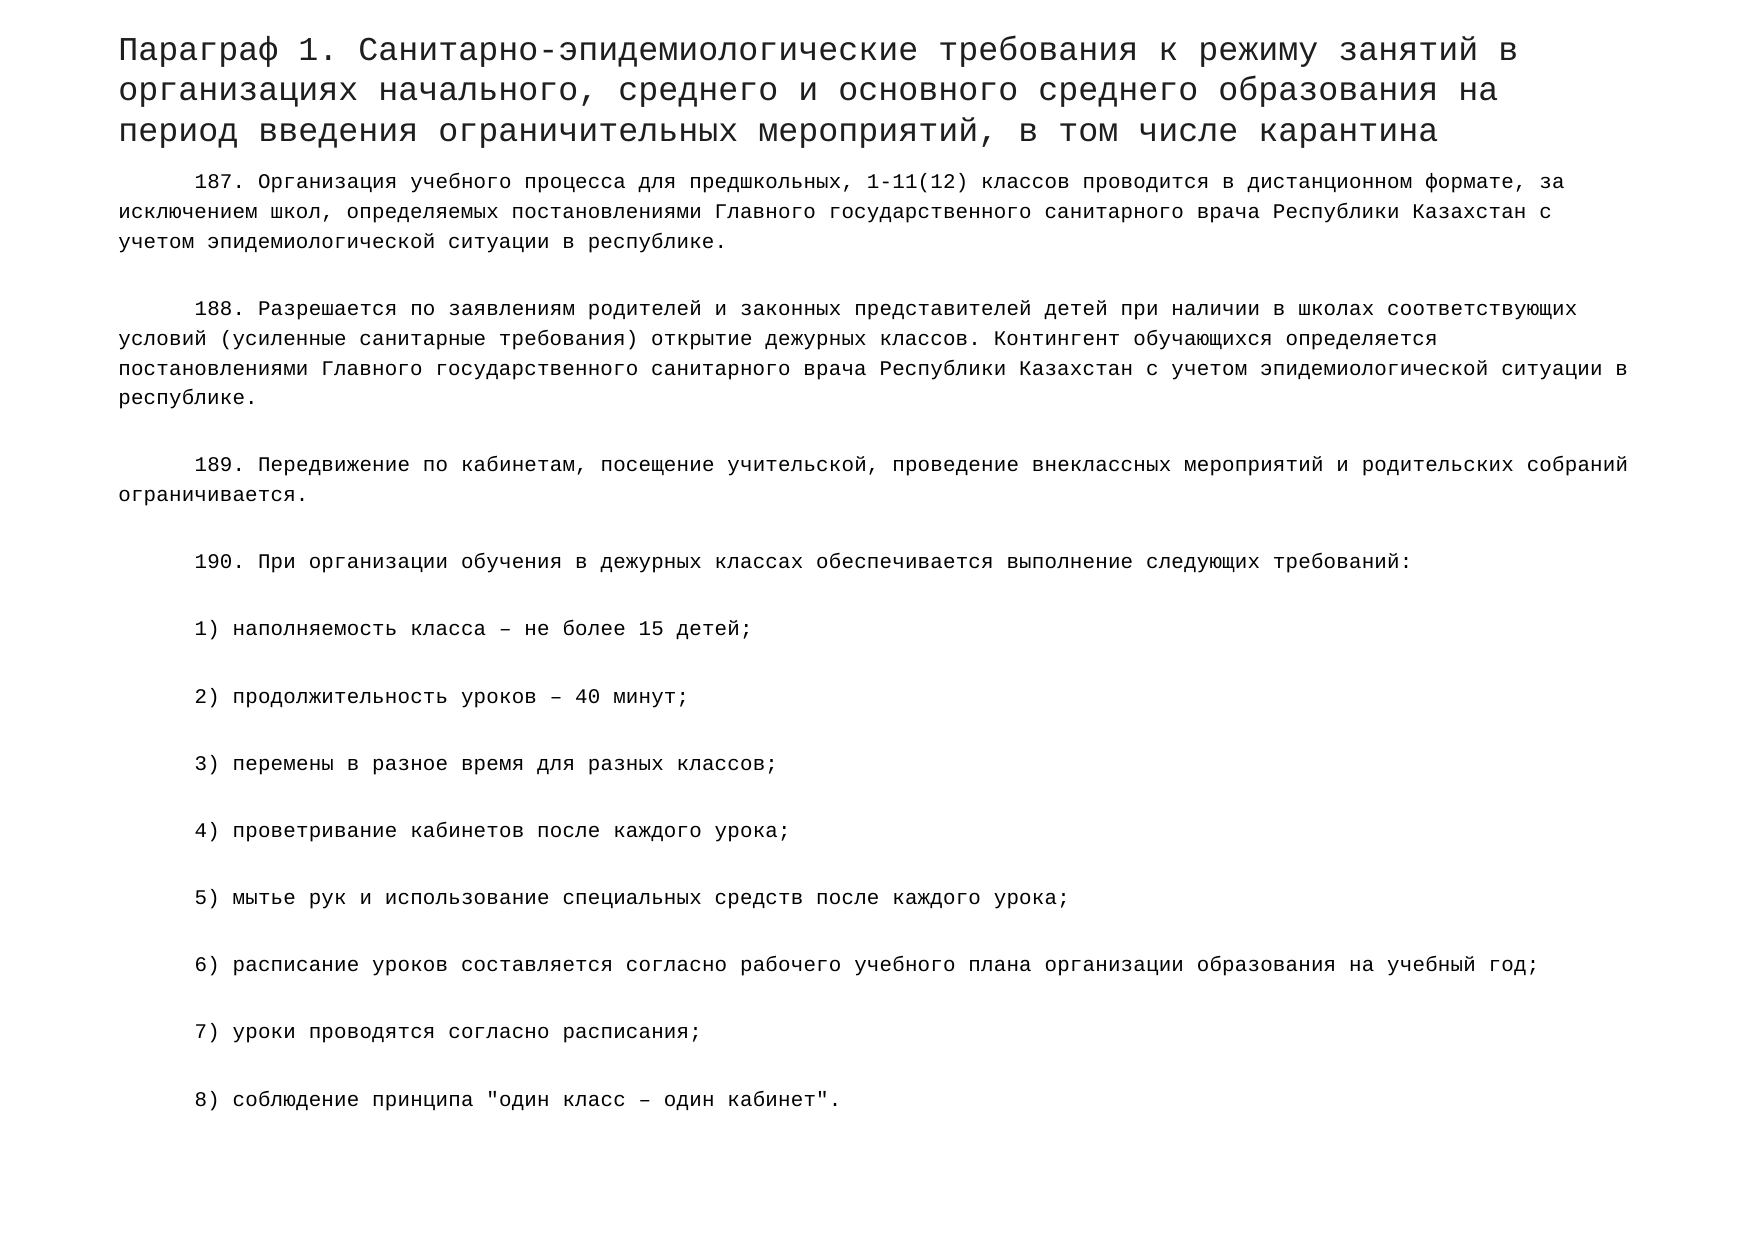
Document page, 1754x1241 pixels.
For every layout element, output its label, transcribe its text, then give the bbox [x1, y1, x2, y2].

text 189. Передвижение по кабинетам, посещение учительской, проведение внеклассных мероприятий и родительских собраний ограничивается. [118, 448, 1636, 508]
text 4) проветривание кабинетов после каждого урока; [118, 814, 1636, 844]
text 187. Организация учебного процесса для предшкольных, 1-11(12) классов проводится в дистанционном формате, за исключением школ, определяемых постановлениями Главного государственного санитарного врача Республики Казахстан с учетом эпидемиологической ситуации в республике. [118, 166, 1636, 254]
text 8) соблюдение принципа "один класс – один кабинет". [118, 1083, 1636, 1112]
text Параграф 1. Санитарно-эпидемиологические требования к режиму занятий в организациях начального, среднего и основного среднего образования на период введения ограничительных мероприятий, в том числе карантина [118, 29, 1636, 151]
text 190. При организации обучения в дежурных классах обеспечивается выполнение следующих требований: [118, 545, 1636, 575]
text 1) наполняемость класса – не более 15 детей; [118, 612, 1636, 642]
text 7) уроки проводятся согласно расписания; [118, 1016, 1636, 1045]
text 2) продолжительность уроков – 40 минут; [118, 679, 1636, 709]
text 188. Разрешается по заявлениям родителей и законных представителей детей при наличии в школах соответствующих условий (усиленные санитарные требования) открытие дежурных классов. Контингент обучающихся определяется постановлениями Главного государственного санитарного врача Республики Казахстан с учетом эпидемиологической ситуации в республике. [118, 292, 1636, 411]
text 3) перемены в разное время для разных классов; [118, 747, 1636, 776]
text 5) мытье рук и использование специальных средств после каждого урока; [118, 881, 1636, 911]
text 6) расписание уроков составляется согласно рабочего учебного плана организации образования на учебный год; [118, 948, 1636, 978]
